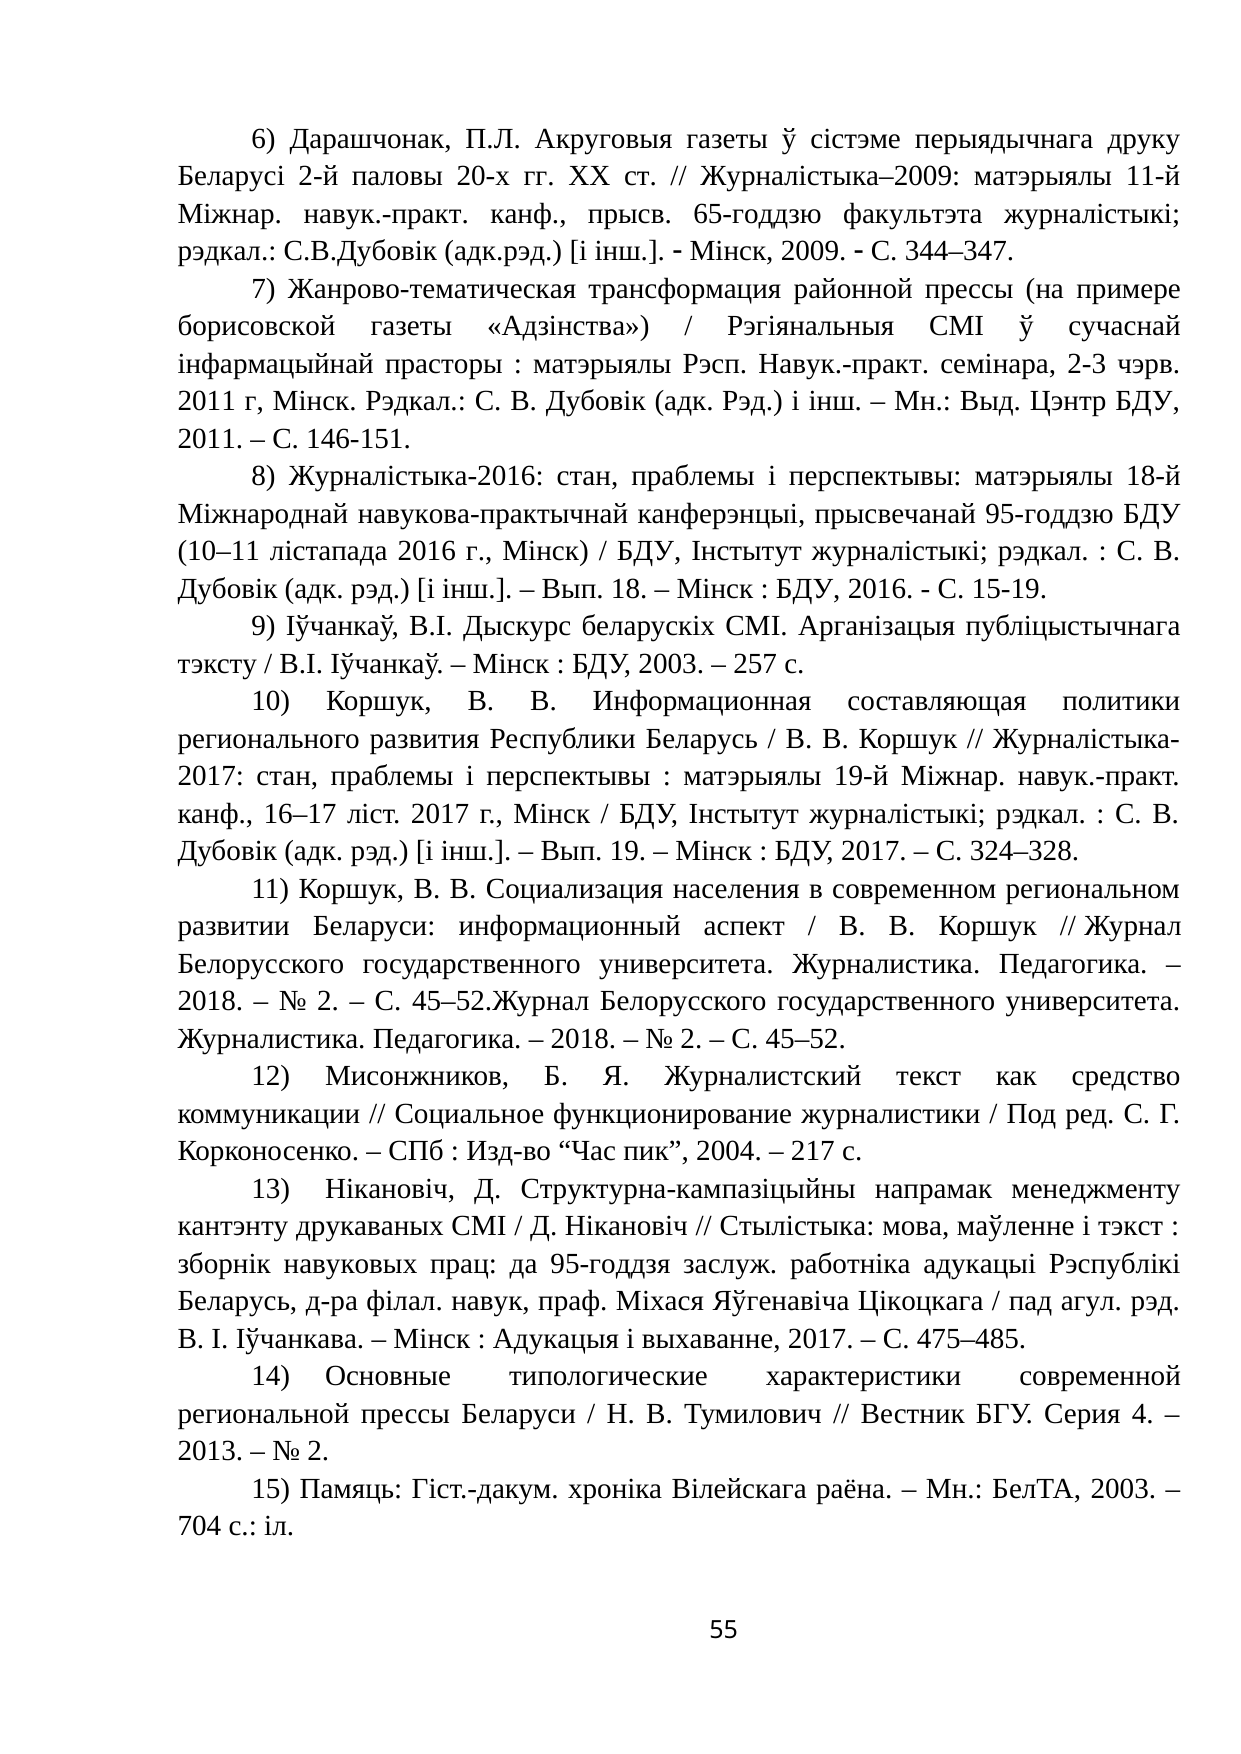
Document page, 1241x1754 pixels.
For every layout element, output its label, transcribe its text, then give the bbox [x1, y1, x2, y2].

text 10) Коршук, В. В. Информационная составляющая политики регионального развития Республики Беларусь / В. В. Коршук // Журналістыка-2017: стан, праблемы і перспектывы : матэрыялы 19-й Міжнар. навук.-практ. канф., 16–17 ліст. 2017 г., Мінск / БДУ, Інстытут журналістыкі; рэдкал. : С. В. Дубовік (адк. рэд.) [і інш.]. – Вып. 19. – Мінск : БДУ, 2017. – С. 324–328. [177, 681, 1181, 868]
list Нікановіч, Д. Структурна-кампазіцыйны напрамак менеджменту кантэнту друкаваных СМІ / Д. Нікановіч // Стылістыка: мова, маўленне і тэкст : зборнік навуковых прац: да 95-годдзя заслуж. работніка адукацыі Рэспублікі Беларусь, д-ра філал. навук, праф. Міхася Яўгенавіча Цікоцкага / пад агул. рэд. В. І. Іўчанкава. – Мінск : Адукацыя і выхаванне, 2017. – С. 475–485. [177, 1168, 1181, 1356]
text 15) Памяць: Гіст.-дакум. хроніка Вілейскага раёна. – Мн.: БелТА, 2003. – 704 с.: іл. [177, 1468, 1181, 1543]
text 9) Іўчанкаў, В.І. Дыскурс беларускіх СМІ. Арганізацыя публіцыстычнага тэксту / В.І. Іўчанкаў. – Мінск : БДУ, 2003. – 257 с. [177, 606, 1181, 681]
text 11) Коршук, В. В. Социализация населения в современном региональном развитии Беларуси: информационный аспект / В. В. Коршук // Журнал Белорусского государственного университета. Журналистика. Педагогика. – 2018. – № 2. – С. 45–52.Журнал Белорусского государственного университета. Журналистика. Педагогика. – 2018. – № 2. – С. 45–52. [177, 868, 1181, 1056]
text 8) Журналістыка-2016: стан, праблемы і перспектывы: матэрыялы 18-й Міжнароднай навукова-практычнай канферэнцыі, прысвечанай 95-годдзю БДУ (10–11 лістапада 2016 г., Мінск) / БДУ, Інстытут журналістыкі; рэдкал. : С. В. Дубовік (адк. рэд.) [і інш.]. – Вып. 18. – Мінск : БДУ, 2016. - С. 15-19. [177, 567, 1181, 606]
list Мисонжников, Б. Я. Журналистский текст как средство коммуникации // Социальное функционирование журналистики / Под ред. С. Г. Корконосенко. – СПб : Изд-во “Час пик”, 2004. – 217 с. [177, 1056, 1181, 1168]
list Основные типологические характеристики современной региональной прессы Беларуси / Н. В. Тумилович // Вестник БГУ. Серия 4. – 2013. – № 2. [177, 1356, 1181, 1468]
text 6) Дарашчонак, П.Л. Акруговыя газеты ў сістэме перыядычнага друку Беларусі 2-й паловы 20-х гг. ХХ ст. // Журналістыка–2009: матэрыялы 11-й Міжнар. навук.-практ. канф., прысв. 65-годдзю факультэта журналістыкі; рэдкал.: С.В.Дубовік (адк.рэд.) [і інш.]. Мінск, 2009. С. 344–347. [177, 118, 1181, 268]
text 7) Жанрово-тематическая трансформация районной прессы (на примере борисовской газеты «Адзінства») / Рэгіянальныя СМІ ў сучаснай інфармацыйнай прасторы : матэрыялы Рэсп. Навук.-практ. семінара, 2-3 чэрв. 2011 г, Мінск. Рэдкал.: С. В. Дубовік (адк. Рэд.) і інш. – Мн.: Выд. Цэнтр БДУ, 2011. – С. 146-151. [177, 268, 1181, 456]
text 8) Журналістыка-2016: стан, праблемы і перспектывы: матэрыялы 18-й Міжнароднай навукова-практычнай канферэнцыі, прысвечанай 95-годдзю БДУ (10–11 лістапада 2016 г., Мінск) / БДУ, Інстытут журналістыкі; рэдкал. : С. В. Дубовік (адк. рэд.) [і інш.]. – Вып. 18. – Мінск : БДУ, 2016. - С. 15-19. [177, 456, 1181, 496]
